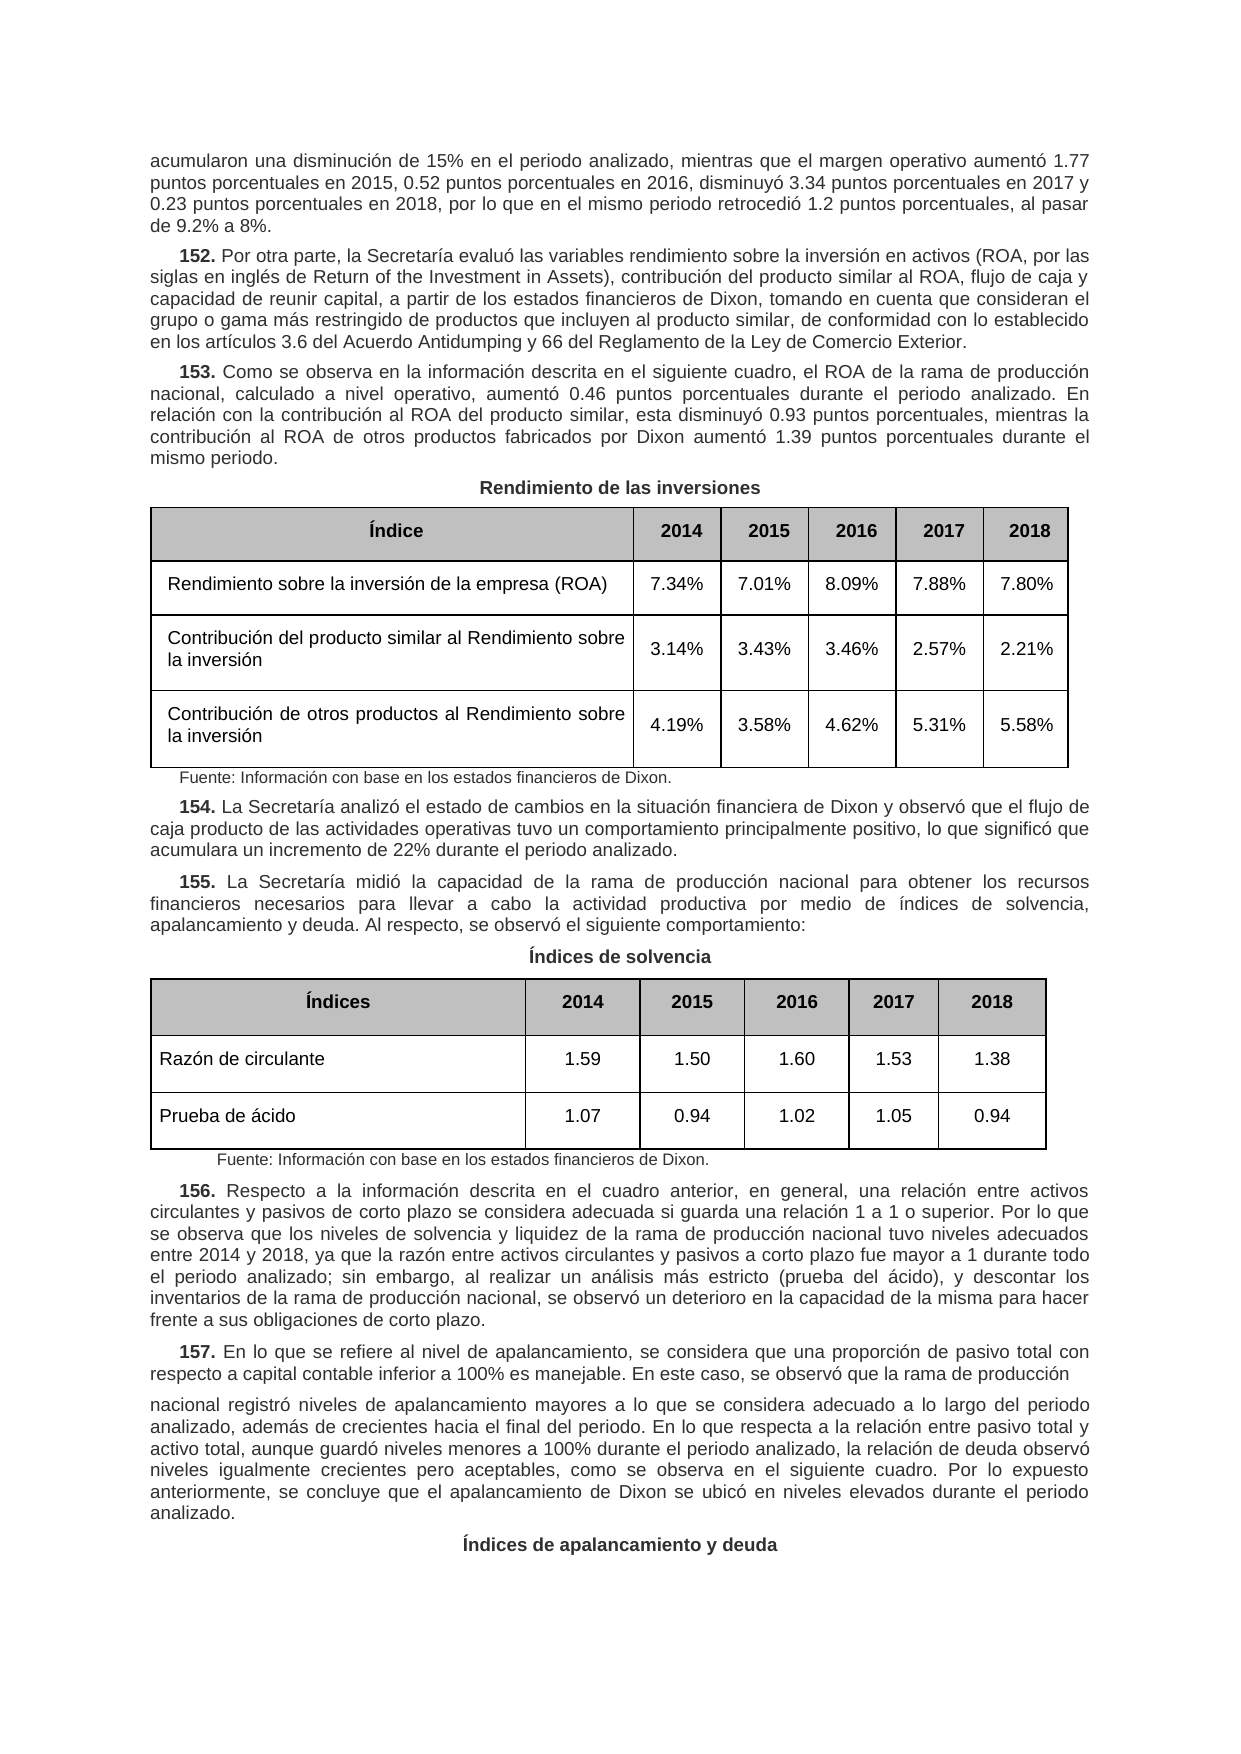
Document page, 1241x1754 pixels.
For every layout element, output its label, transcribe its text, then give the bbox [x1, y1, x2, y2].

table_header 2014 [634, 508, 720, 560]
table_cell 4.62% [809, 691, 895, 767]
text 156. Respecto a la información descrita en el cuadro anterior, en general, una relación entre activos circulantes y pasivos de corto plazo se considera adecuada si guarda una relación 1 a 1 o superior. Por lo que se observa que los niveles de solvencia y liquidez de la rama de producción nacional tuvo niveles adecuados entre 2014 y 2018, ya que la razón entre activos circulantes y pasivos a corto plazo fue mayor a 1 durante todo el periodo analizado; sin embargo, al realizar un análisis más estricto (prueba del ácido), y descontar los inventarios de la rama de producción nacional, se observó un deterioro en la capacidad de la misma para hacer frente a sus obligaciones de corto plazo. [150, 1179, 1090, 1330]
table_cell 5.31% [897, 691, 983, 767]
table_header Índices [152, 980, 525, 1035]
table_cell 4.19% [634, 691, 720, 767]
table_cell 2.57% [897, 616, 983, 689]
table_cell 1.59 [526, 1036, 639, 1091]
table_cell 1.60 [745, 1036, 848, 1091]
table_header 2018 [939, 980, 1045, 1035]
text 157. En lo que se refiere al nivel de apalancamiento, se considera que una proporción de pasivo total con respecto a capital contable inferior a 100% es manejable. En este caso, se observó que la rama de producción [150, 1341, 1090, 1384]
table_header 2018 [984, 508, 1067, 560]
text 152. Por otra parte, la Secretaría evaluó las variables rendimiento sobre la inversión en activos (ROA, por las siglas en inglés de Return of the Investment in Assets), contribución del producto similar al ROA, flujo de caja y capacidad de reunir capital, a partir de los estados financieros de Dixon, tomando en cuenta que consideran el grupo o gama más restringido de productos que incluyen al producto similar, de conformidad con lo establecido en los artículos 3.6 del Acuerdo Antidumping y 66 del Reglamento de la Ley de Comercio Exterior. [150, 244, 1090, 352]
table_cell Contribución del producto similar al Rendimiento sobre la inversión [152, 616, 633, 689]
table_cell Razón de circulante [152, 1036, 525, 1091]
table_cell 1.53 [850, 1036, 938, 1091]
table_header 2017 [897, 508, 983, 560]
text Índices de apalancamiento y deuda [150, 1534, 1090, 1556]
table_cell 8.09% [809, 562, 895, 614]
table_cell 0.94 [641, 1093, 744, 1148]
table_cell 0.94 [939, 1093, 1045, 1148]
text Fuente: Información con base en los estados financieros de Dixon. [150, 768, 1090, 787]
table_cell 3.14% [634, 616, 720, 689]
table_cell 2.21% [984, 616, 1067, 689]
table_cell 7.01% [722, 562, 808, 614]
table_cell 1.38 [939, 1036, 1045, 1091]
table_cell 7.88% [897, 562, 983, 614]
table_header 2016 [745, 980, 848, 1035]
table_cell 7.80% [984, 562, 1067, 614]
table_cell 3.58% [722, 691, 808, 767]
text 154. La Secretaría analizó el estado de cambios en la situación financiera de Dixon y observó que el flujo de caja producto de las actividades operativas tuvo un comportamiento principalmente positivo, lo que significó que acumulara un incremento de 22% durante el periodo analizado. [150, 796, 1090, 860]
table_header 2017 [850, 980, 938, 1035]
text 155. La Secretaría midió la capacidad de la rama de producción nacional para obtener los recursos financieros necesarios para llevar a cabo la actividad productiva por medio de índices de solvencia, apalancamiento y deuda. Al respecto, se observó el siguiente comportamiento: [150, 871, 1090, 936]
table_cell 1.50 [641, 1036, 744, 1091]
table_header Índice [152, 508, 633, 560]
table_cell Rendimiento sobre la inversión de la empresa (ROA) [152, 562, 633, 614]
table_header 2015 [641, 980, 744, 1035]
table_cell 3.43% [722, 616, 808, 689]
table_cell 1.05 [850, 1093, 938, 1148]
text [150, 150, 1090, 236]
text Rendimiento de las inversiones [150, 477, 1090, 498]
table_cell 3.46% [809, 616, 895, 689]
table_header 2015 [722, 508, 808, 560]
table_cell 7.34% [634, 562, 720, 614]
text Índices de solvencia [150, 946, 1090, 967]
table_header 2014 [526, 980, 639, 1035]
text nacional registró niveles de apalancamiento mayores a lo que se considera adecuado a lo largo del periodo analizado, además de crecientes hacia el final del periodo. En lo que respecta a la relación entre pasivo total y activo total, aunque guardó niveles menores a 100% durante el periodo analizado, la relación de deuda observó niveles igualmente crecientes pero aceptables, como se observa en el siguiente cuadro. Por lo expuesto anteriormente, se concluye que el apalancamiento de Dixon se ubicó en niveles elevados durante el periodo analizado. [150, 1394, 1090, 1524]
table_cell 1.07 [526, 1093, 639, 1148]
table_cell Prueba de ácido [152, 1093, 525, 1148]
text 153. Como se observa en la información descrita en el siguiente cuadro, el ROA de la rama de producción nacional, calculado a nivel operativo, aumentó 0.46 puntos porcentuales durante el periodo analizado. En relación con la contribución al ROA del producto similar, esta disminuyó 0.93 puntos porcentuales, mientras la contribución al ROA de otros productos fabricados por Dixon aumentó 1.39 puntos porcentuales durante el mismo periodo. [150, 361, 1090, 468]
table_cell 5.58% [984, 691, 1067, 767]
table_cell 1.02 [745, 1093, 848, 1148]
text Fuente: Información con base en los estados financieros de Dixon. [217, 1150, 1090, 1169]
table_cell Contribución de otros productos al Rendimiento sobre la inversión [152, 691, 633, 767]
table_header 2016 [809, 508, 895, 560]
